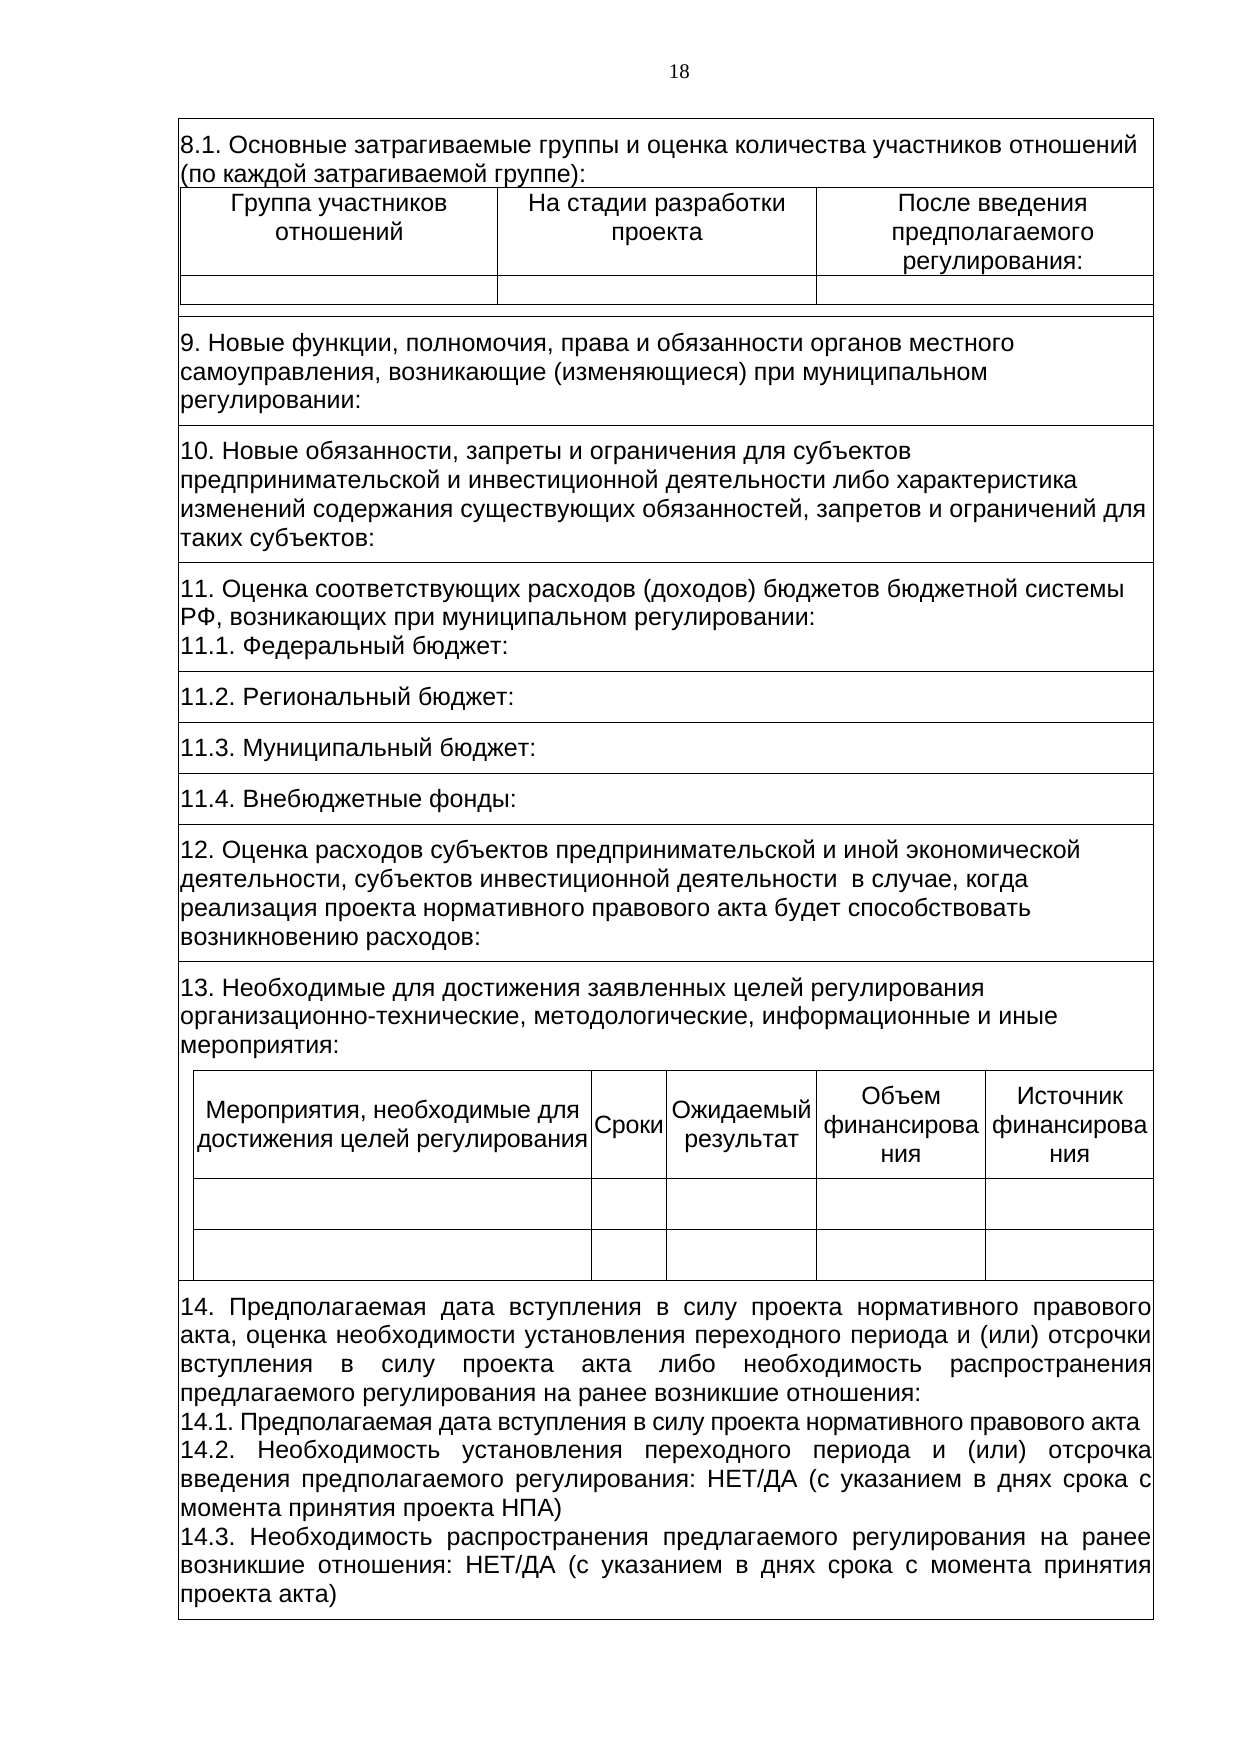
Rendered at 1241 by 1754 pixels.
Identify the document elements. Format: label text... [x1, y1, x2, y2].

table_cell 10. Новые обязанности, запреты и ограничения для субъектов предпринимательской и инвестиционной деятельности либо характеристика изменений содержания существующих обязанностей, запретов и ограничений для таких субъектов: [179, 426, 1153, 562]
table_cell 11.3. Муниципальный бюджет: [179, 723, 1153, 773]
table_cell [194, 1179, 591, 1229]
table_cell [592, 1179, 666, 1229]
table_cell 11.4. Внебюджетные фонды: [179, 774, 1153, 824]
table_cell 11.2. Региональный бюджет: [179, 672, 1153, 722]
table_cell [194, 1230, 591, 1280]
table_cell 12. Оценка расходов субъектов предпринимательской и иной экономической деятельности, субъектов инвестиционной деятельности в случае, когда реализация проекта нормативного правового акта будет способствовать возникновению расходов: [179, 825, 1153, 961]
table_cell [179, 1070, 193, 1280]
table_cell Ожидаемый результат [667, 1071, 816, 1178]
table_cell [667, 1179, 816, 1229]
table_cell 14. Предполагаемая дата вступления в силу проекта нормативного правового акта, оценка необходимости установления переходного периода и (или) отсрочки вступления в силу проекта акта либо необходимость распространения предлагаемого регулирования на ранее возникшие отношения: 14.1. Предполагаемая дата вступления в силу проекта нормативного правового акта 14.2. Необходимость установления переходного периода и (или) отсрочка введения предполагаемого регулирования: НЕТ/ДА (с указанием в днях срока с момента принятия проекта НПА) 14.3. Необходимость распространения предлагаемого регулирования на ранее возникшие отношения: НЕТ/ДА (с указанием в днях срока с момента принятия проекта акта) [179, 1281, 1153, 1619]
table_cell [817, 1230, 985, 1280]
table_cell Сроки [592, 1071, 666, 1178]
table_cell 9. Новые функции, полномочия, права и обязанности органов местного самоуправления, возникающие (изменяющиеся) при муниципальном регулировании: [179, 317, 1153, 425]
table_cell [986, 1179, 1153, 1229]
table_cell 13. Необходимые для достижения заявленных целей регулирования организационно-технические, методологические, информационные и иные мероприятия: [179, 962, 1153, 1069]
table_cell Мероприятия, необходимые для достижения целей регулирования [194, 1071, 591, 1178]
table_cell Источник финансирования [986, 1071, 1153, 1178]
table_cell [817, 1179, 985, 1229]
table_cell [667, 1230, 816, 1280]
table_cell [986, 1230, 1153, 1280]
table_cell [592, 1230, 666, 1280]
table_cell 8.1. Основные затрагиваемые группы и оценка количества участников отношений (по каждой затрагиваемой группе): [179, 119, 1153, 316]
table_cell Объем финансирования [817, 1071, 985, 1178]
table_cell 11. Оценка соответствующих расходов (доходов) бюджетов бюджетной системы РФ, возникающих при муниципальном регулировании: 11.1. Федеральный бюджет: [179, 563, 1153, 671]
